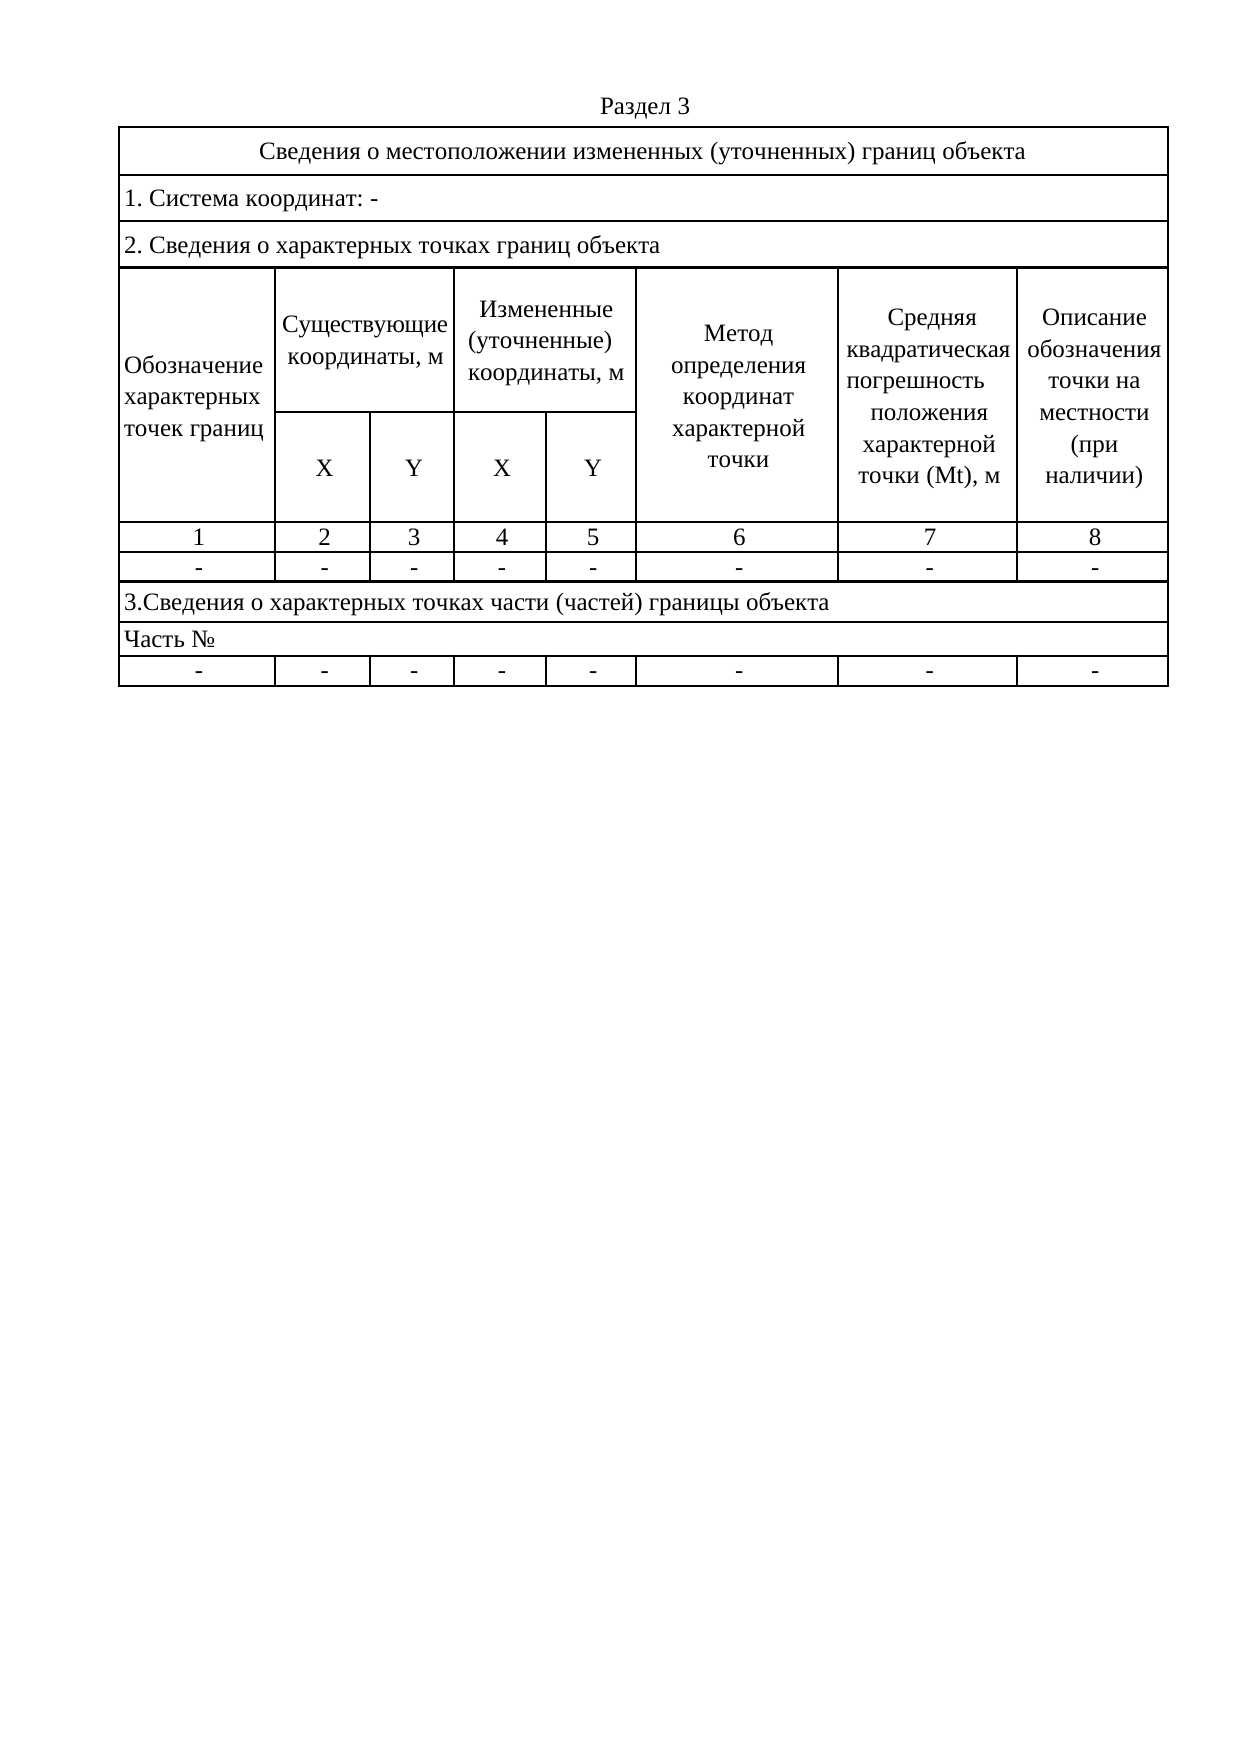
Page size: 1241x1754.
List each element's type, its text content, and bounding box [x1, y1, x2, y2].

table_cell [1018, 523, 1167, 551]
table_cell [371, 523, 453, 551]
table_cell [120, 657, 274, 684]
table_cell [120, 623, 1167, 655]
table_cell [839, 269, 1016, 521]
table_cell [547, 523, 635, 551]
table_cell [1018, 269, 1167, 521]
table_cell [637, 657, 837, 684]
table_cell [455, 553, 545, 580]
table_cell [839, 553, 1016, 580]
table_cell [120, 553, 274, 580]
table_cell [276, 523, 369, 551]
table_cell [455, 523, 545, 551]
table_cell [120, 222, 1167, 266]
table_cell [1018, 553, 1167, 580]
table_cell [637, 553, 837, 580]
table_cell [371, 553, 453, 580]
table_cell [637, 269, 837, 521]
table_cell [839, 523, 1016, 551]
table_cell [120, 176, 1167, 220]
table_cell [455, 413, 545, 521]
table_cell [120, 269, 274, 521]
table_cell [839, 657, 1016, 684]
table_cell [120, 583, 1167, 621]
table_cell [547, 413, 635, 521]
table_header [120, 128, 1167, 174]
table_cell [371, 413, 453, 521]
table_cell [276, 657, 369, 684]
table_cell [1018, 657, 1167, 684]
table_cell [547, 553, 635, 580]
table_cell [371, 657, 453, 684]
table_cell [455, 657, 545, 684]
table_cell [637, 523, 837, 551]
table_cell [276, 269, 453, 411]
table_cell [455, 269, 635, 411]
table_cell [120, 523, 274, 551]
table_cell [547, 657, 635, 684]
subtitle Раздел 3 [244, 91, 1045, 120]
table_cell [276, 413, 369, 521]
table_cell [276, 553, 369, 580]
